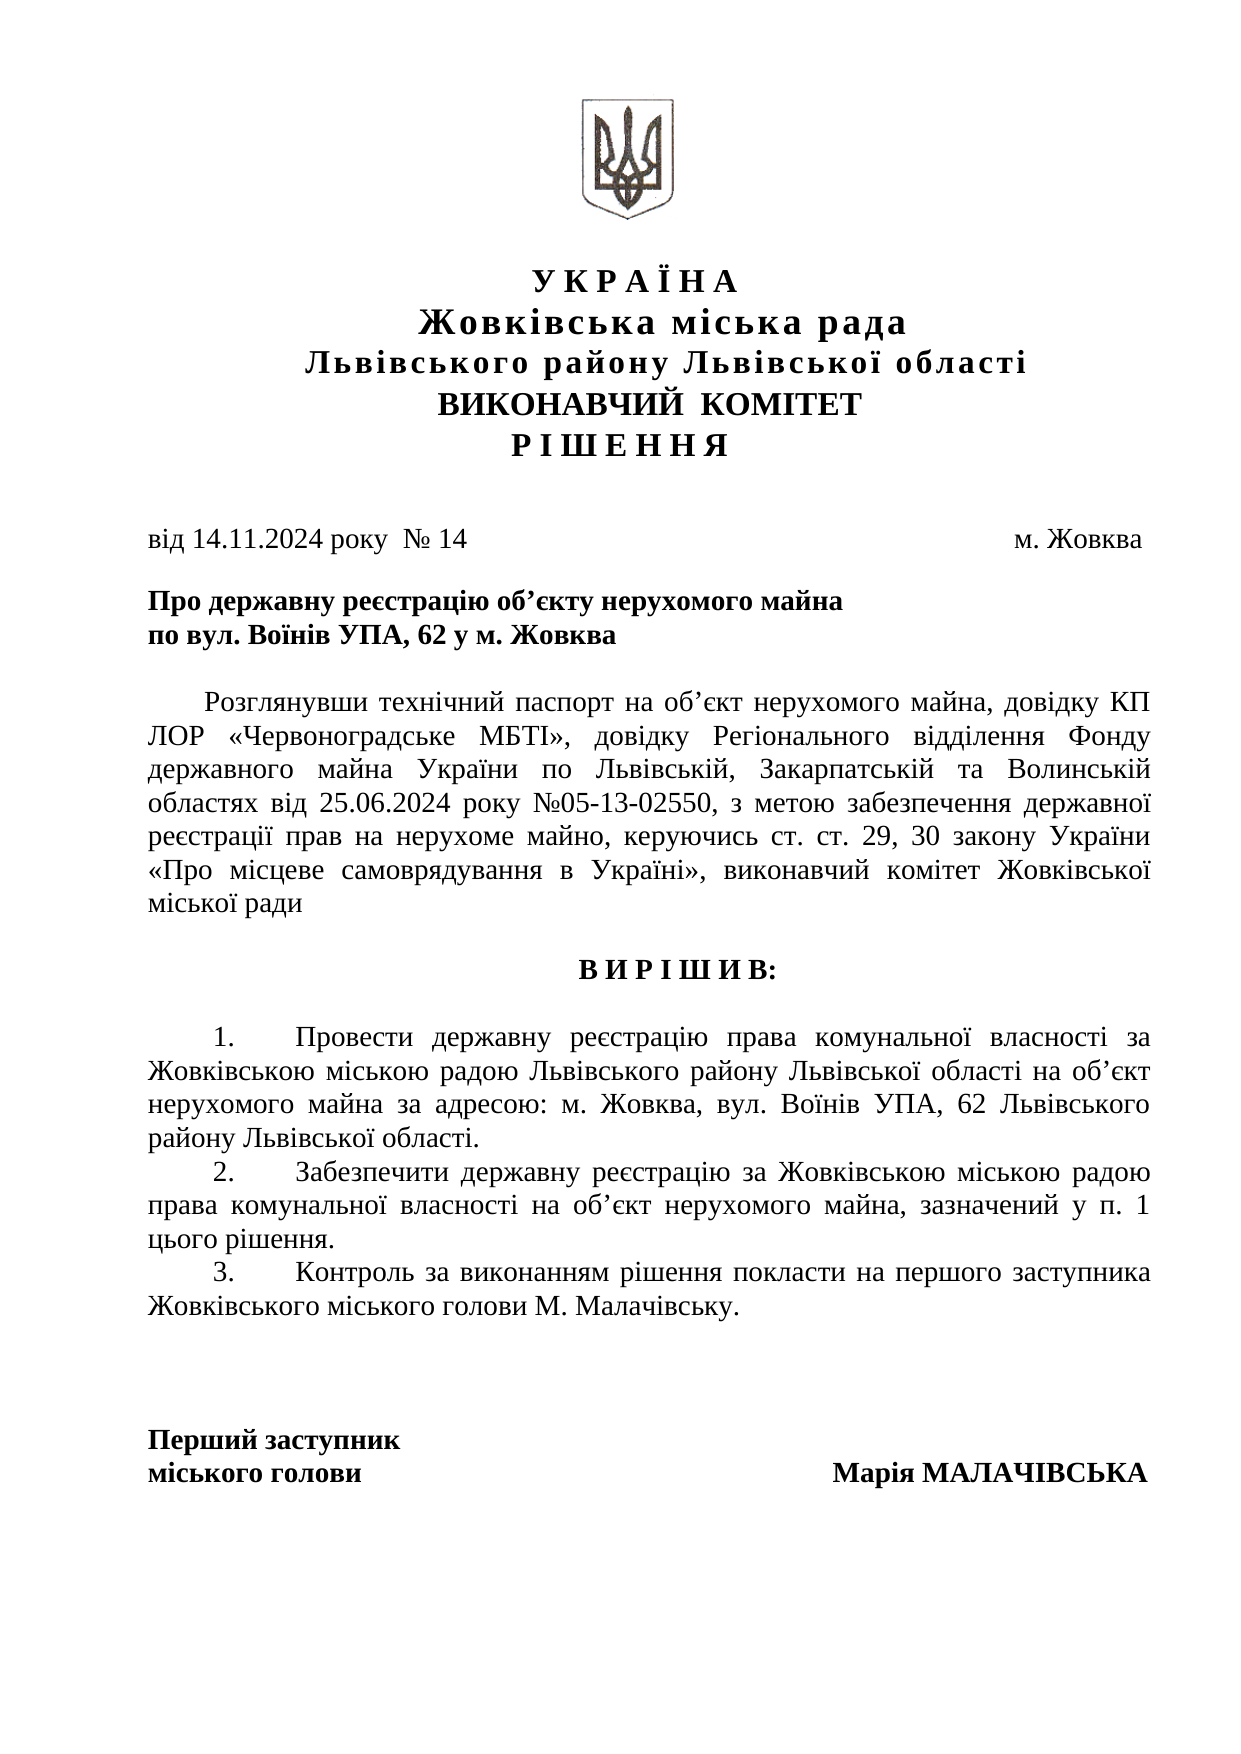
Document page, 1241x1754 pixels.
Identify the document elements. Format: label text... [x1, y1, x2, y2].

list Провести державну реєстрацію права комунальної власності за Жовківською міською радою Львівського району Львівської області на об’єкт нерухомого майна за адресою: м. Жовква, вул. Воїнів УПА, 62 Львівського району Львівської області. [148, 1019, 1152, 1154]
text Розглянувши технічний паспорт на об’єкт нерухомого майна, довідку КП ЛОР «Червоноградське МБТІ», довідку Регіонального відділення Фонду державного майна України по Львівській, Закарпатській та Волинській областях від 25.06.2024 року №05-13-02550, з метою забезпечення державної реєстрації прав на нерухоме майно, керуючись ст. ст. 29, 30 закону України «Про місцеве самоврядування в Україні», виконавчий комітет Жовківської міської ради [148, 684, 1152, 919]
text Перший заступник [148, 1422, 1152, 1456]
text Про державну реєстрацію об’єкту нерухомого майна [148, 583, 1152, 617]
picture [572, 88, 678, 223]
text від 14.11.2024 року № 14 м. Жовква [148, 521, 1152, 555]
subtitle ВИКОНАВЧИЙ КОМІТЕТ [148, 384, 1152, 422]
text РІШЕННЯ [148, 425, 1152, 464]
subtitle Жовківська міська рада [148, 299, 1152, 343]
text по вул. Воїнів УПА, 62 у м. Жовква [148, 617, 1152, 651]
text міського голови Марія МАЛАЧІВСЬКА [148, 1456, 1152, 1489]
subtitle У К Р А Ї Н А [148, 261, 1152, 299]
list Контроль за виконанням рішення покласти на першого заступника Жовківського міського голови М. Малачівську. [148, 1254, 1152, 1321]
list Забезпечити державну реєстрацію за Жовківською міською радою права комунальної власності на об’єкт нерухомого майна, зазначений у п. 1 цього рішення. [148, 1154, 1152, 1254]
text В И Р І Ш И В: [148, 952, 1152, 986]
subtitle Львівського району Львівської області [148, 343, 1152, 381]
